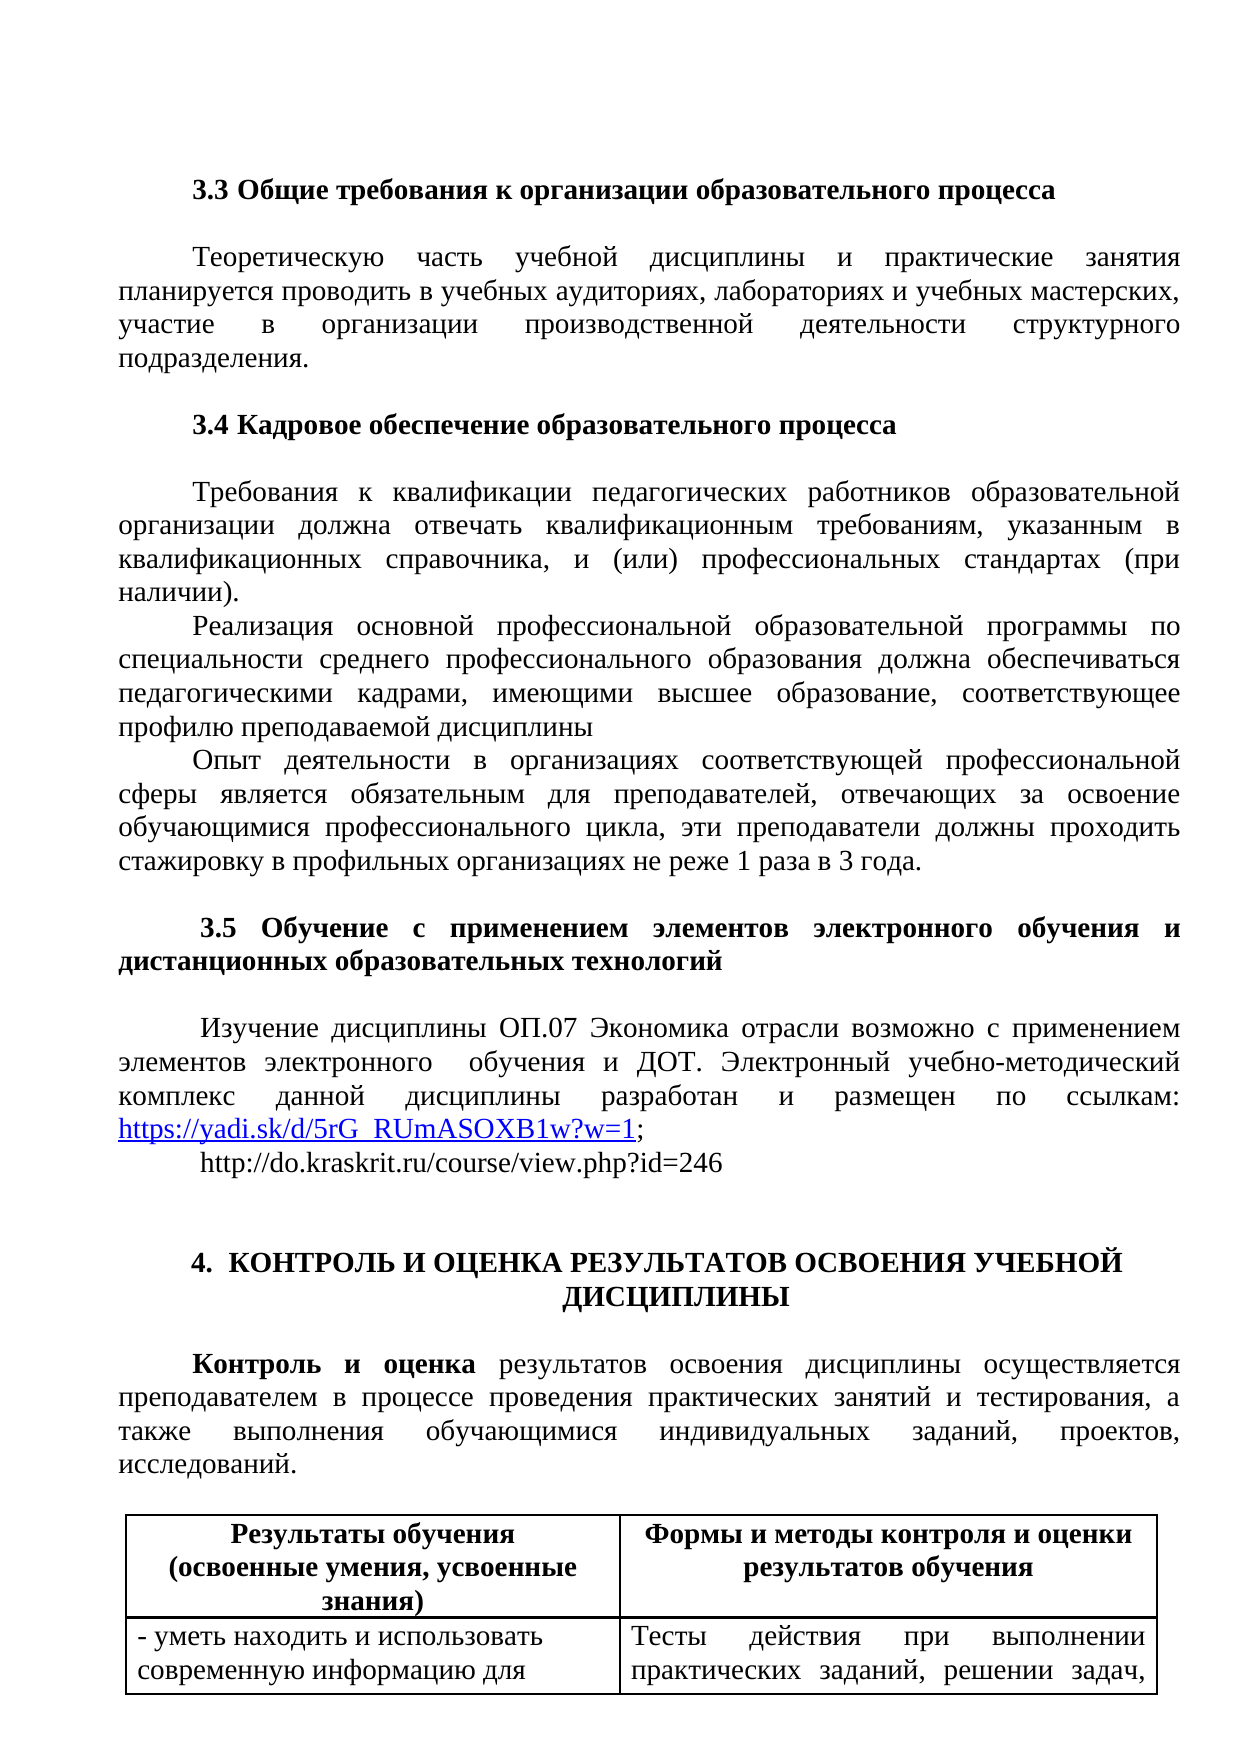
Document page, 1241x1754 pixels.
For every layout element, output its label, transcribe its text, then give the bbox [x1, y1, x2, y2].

table_header Формы и методы контроля и оценки результатов обучения [621, 1516, 1156, 1616]
text http://do.kraskrit.ru/course/view.php?id=246 [118, 1145, 1181, 1178]
text Изучение дисциплины ОП.07 Экономика отрасли возможно с применением элементов электронного обучения и ДОТ. Электронный учебно-методический комплекс данной дисциплины разработан и размещен по ссылкам: https://yadi.sk/d/5rG_RUmASOXB1w?w=1; [118, 1011, 1181, 1145]
text Требования к квалификации педагогических работников образовательной организации должна отвечать квалификационным требованиям, указанным в квалификационных справочника, и (или) профессиональных стандартах (при наличии). [118, 474, 1181, 608]
text Реализация основной профессиональной образовательной программы по специальности среднего профессионального образования должна обеспечиваться педагогическими кадрами, имеющими высшее образование, соответствующее профилю преподаваемой дисциплины [118, 608, 1181, 742]
text Опыт деятельности в организациях соответствующей профессиональной сферы является обязательным для преподавателей, отвечающих за освоение обучающимися профессионального цикла, эти преподаватели должны проходить стажировку в профильных организациях не реже 1 раза в 3 года. [118, 742, 1181, 876]
text Теоретическую часть учебной дисциплины и практические занятия планируется проводить в учебных аудиториях, лабораториях и учебных мастерских, участие в организации производственной деятельности структурного подразделения. [118, 239, 1181, 373]
table_header Результаты обучения (освоенные умения, усвоенные знания) [127, 1516, 619, 1616]
list Общие требования к организации образовательного процесса [192, 172, 1181, 206]
text 3.5 Обучение с применением элементов электронного обучения и дистанционных образовательных технологий [118, 910, 1181, 977]
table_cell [127, 1619, 619, 1693]
text Контроль и оценка результатов освоения дисциплины осуществляется преподавателем в процессе проведения практических занятий и тестирования, а также выполнения обучающимися индивидуальных заданий, проектов, исследований. [118, 1346, 1181, 1480]
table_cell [621, 1619, 1156, 1693]
list Кадровое обеспечение образовательного процесса [192, 407, 1181, 440]
list Контроль и оценка результатов освоения УЧЕБНОЙ Дисциплины [133, 1245, 1181, 1312]
